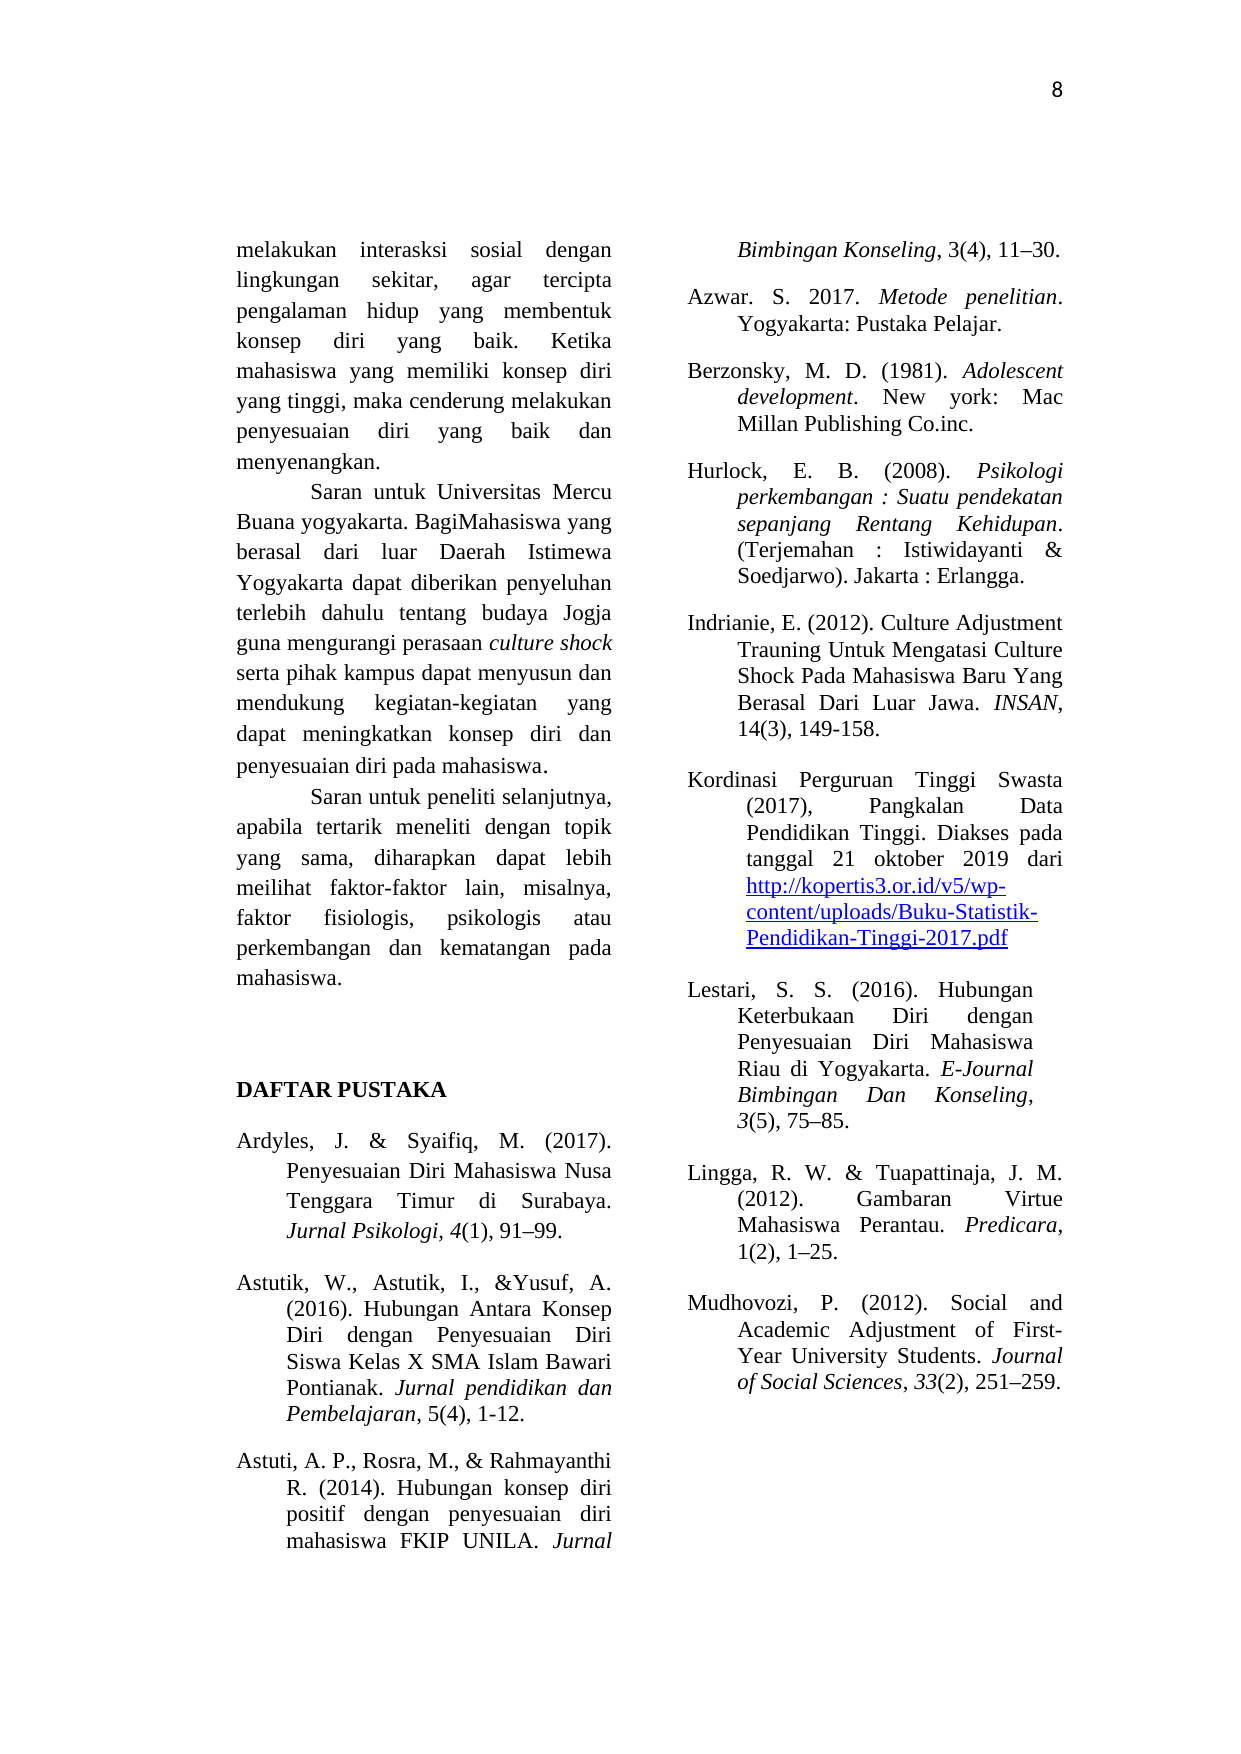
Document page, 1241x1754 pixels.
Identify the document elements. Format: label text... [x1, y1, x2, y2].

text Ardyles, J. & Syaifiq, M. (2017). Penyesuaian Diri Mahasiswa Nusa Tenggara Timur di Surabaya. Jurnal Psikologi, 4(1), 91–99. [236, 1127, 612, 1244]
text Lingga, R. W. & Tuapattinaja, J. M. (2012). Gambaran Virtue Mahasiswa Perantau. Predicara, 1(2), 1–25. [687, 1159, 1063, 1264]
text DAFTAR PUSTAKA [236, 1076, 612, 1102]
text Saran untuk peneliti selanjutnya, apabila tertarik meneliti dengan topik yang sama, diharapkan dapat lebih meilihat faktor-faktor lain, misalnya, faktor fisiologis, psikologis atau perkembangan dan kematangan pada mahasiswa. [236, 783, 612, 991]
text Astuti, A. P., Rosra, M., & Rahmayanthi R. (2014). Hubungan konsep diri positif dengan penyesuaian diri mahasiswa FKIP UNILA. Jurnal Bimbingan Konseling, 3(4), 11–30. [687, 236, 1063, 263]
text Kordinasi Perguruan Tinggi Swasta (2017), Pangkalan Data Pendidikan Tinggi. Diakses pada tanggal 21 oktober 2019 dari http://kopertis3.or.id/v5/wp-content/uploads/Buku-Statistik-Pendidikan-Tinggi-2017.pdf [687, 766, 1063, 951]
text Astuti, A. P., Rosra, M., & Rahmayanthi R. (2014). Hubungan konsep diri positif dengan penyesuaian diri mahasiswa FKIP UNILA. Jurnal Bimbingan Konseling, 3(4), 11–30. [236, 1448, 612, 1553]
text Astutik, W., Astutik, I., &Yusuf, A. (2016). Hubungan Antara Konsep Diri dengan Penyesuaian Diri Siswa Kelas X SMA Islam Bawari Pontianak. Jurnal pendidikan dan Pembelajaran, 5(4), 1-12. [236, 1269, 612, 1427]
text Lestari, S. S. (2016). Hubungan Keterbukaan Diri dengan Penyesuaian Diri Mahasiswa Riau di Yogyakarta. E-Journal Bimbingan Dan Konseling, 3(5), 75–85. [687, 976, 1033, 1134]
text Azwar. S. 2017. Metode penelitian. Yogyakarta: Pustaka Pelajar. [687, 283, 1063, 336]
text Hurlock, E. B. (2008). Psikologi perkembangan : Suatu pendekatan sepanjang Rentang Kehidupan. (Terjemahan : Istiwidayanti & Soedjarwo). Jakarta : Erlangga. [687, 457, 1063, 589]
text Berzonsky, M. D. (1981). Adolescent development. New york: Mac Millan Publishing Co.inc. [687, 357, 1063, 436]
text Saran untuk Universitas Mercu Buana yogyakarta. BagiMahasiswa yang berasal dari luar Daerah Istimewa Yogyakarta dapat diberikan penyeluhan terlebih dahulu tentang budaya Jogja guna mengurangi perasaan culture shock serta pihak kampus dapat menyusun dan mendukung kegiatan-kegiatan yang dapat meningkatkan konsep diri dan penyesuaian diri pada mahasiswa. [236, 478, 612, 779]
text Mudhovozi, P. (2012). Social and Academic Adjustment of First-Year University Students. Journal of Social Sciences, 33(2), 251–259. [687, 1289, 1063, 1395]
text Indrianie, E. (2012). Culture Adjustment Trauning Untuk Mengatasi Culture Shock Pada Mahasiswa Baru Yang Berasal Dari Luar Jawa. INSAN, 14(3), 149-158. [687, 609, 1063, 741]
